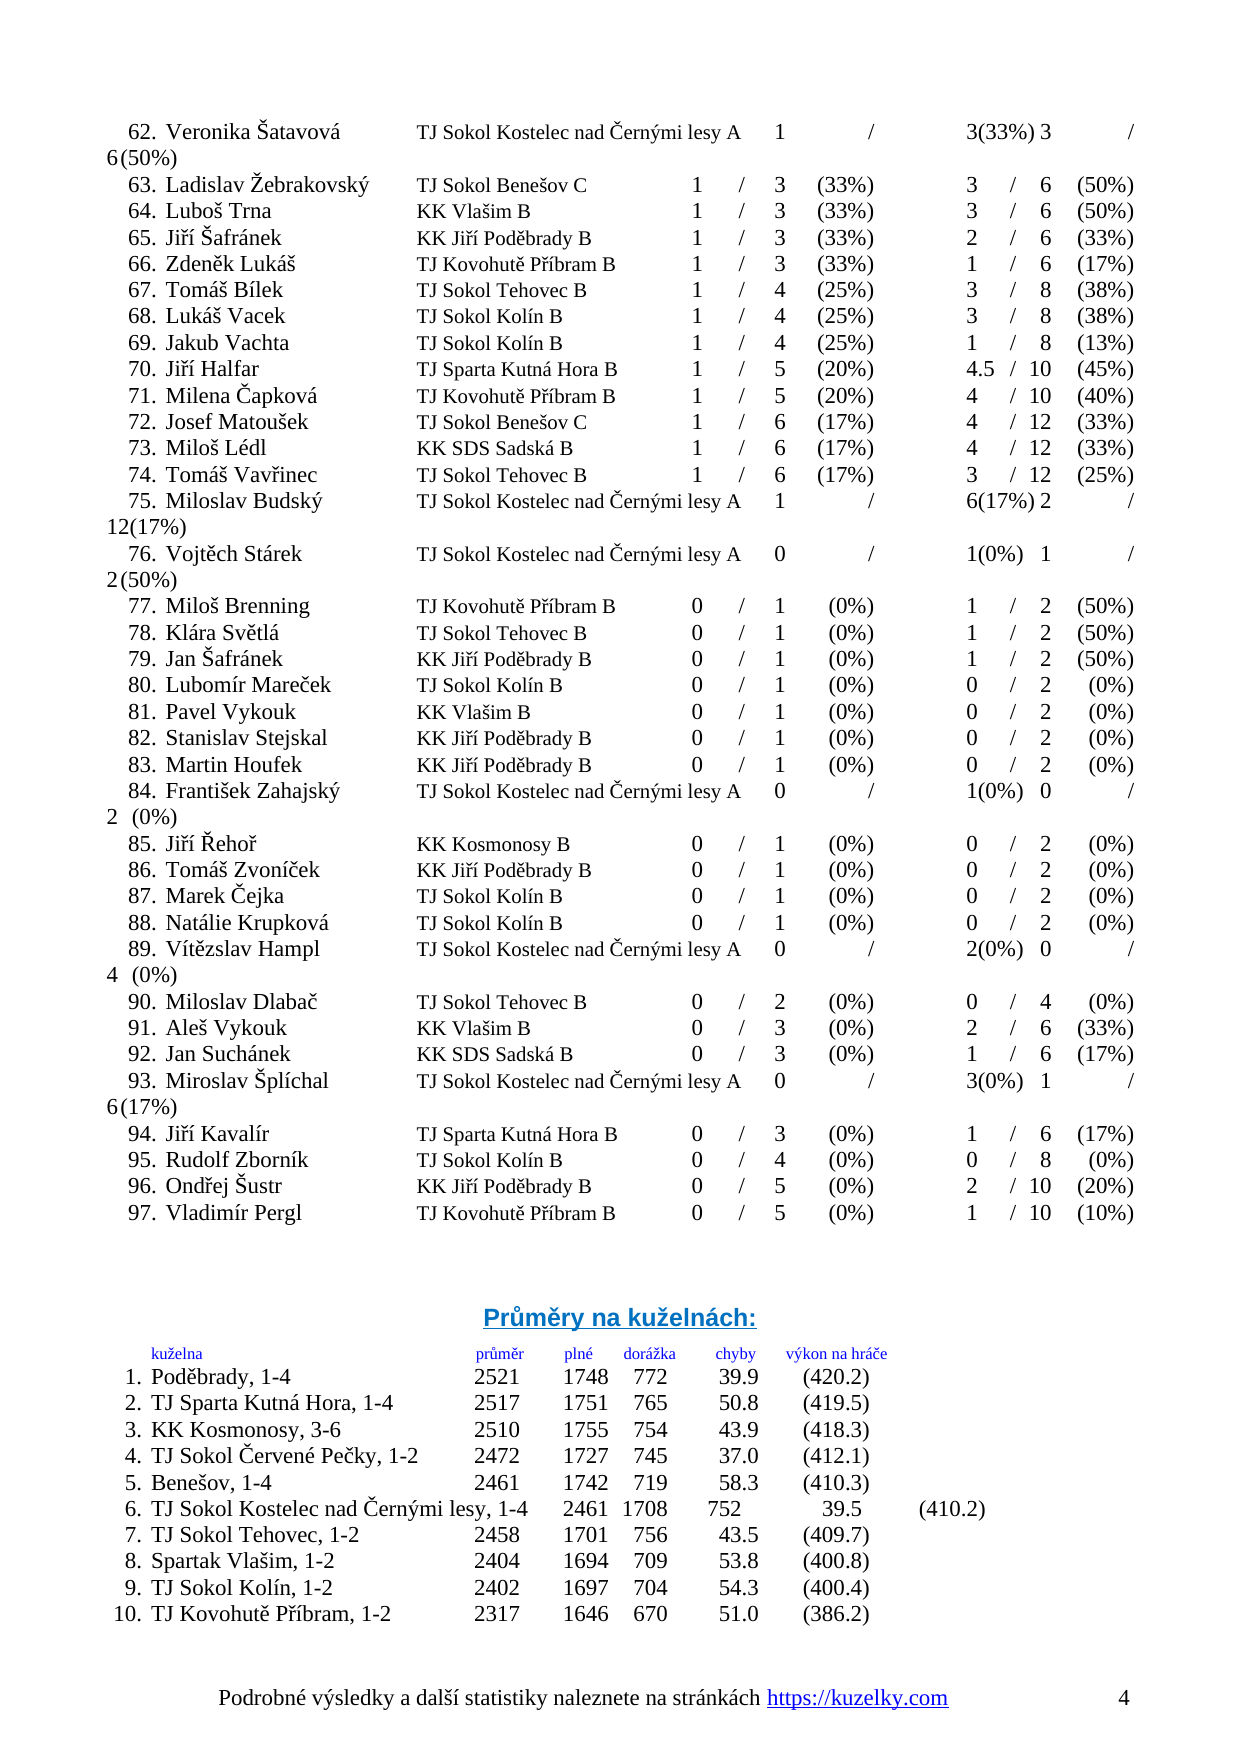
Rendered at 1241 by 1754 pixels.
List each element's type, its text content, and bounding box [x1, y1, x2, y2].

text 85. Jiří Řehoř KK Kosmonosy B 0 / 1 (0%) 0 / 2 (0%) [106, 830, 1134, 856]
text 3. KK Kosmonosy, 3-6 2510 1755 754 43.9 (418.3) [106, 1416, 1134, 1442]
text 95. Rudolf Zborník TJ Sokol Kolín B 0 / 4 (0%) 0 / 8 (0%) [106, 1146, 1134, 1172]
text 91. Aleš Vykouk KK Vlašim B 0 / 3 (0%) 2 / 6 (33%) [106, 1014, 1134, 1041]
text 4. TJ Sokol Červené Pečky, 1-2 2472 1727 745 37.0 (412.1) [106, 1442, 1134, 1468]
text 67. Tomáš Bílek TJ Sokol Tehovec B 1 / 4 (25%) 3 / 8 (38%) [106, 276, 1134, 303]
text 88. Natálie Krupková TJ Sokol Kolín B 0 / 1 (0%) 0 / 2 (0%) [106, 909, 1134, 935]
text 68. Lukáš Vacek TJ Sokol Kolín B 1 / 4 (25%) 3 / 8 (38%) [106, 303, 1134, 329]
text 94. Jiří Kavalír TJ Sparta Kutná Hora B 0 / 3 (0%) 1 / 6 (17%) [106, 1119, 1134, 1146]
text 76. Vojtěch Stárek TJ Sokol Kostelec nad Černými lesy A 0 / 1 (0%) 1 / 2 (50%) [106, 540, 1134, 592]
text 74. Tomáš Vavřinec TJ Sokol Tehovec B 1 / 6 (17%) 3 / 12 (25%) [106, 461, 1134, 487]
text 72. Josef Matoušek TJ Sokol Benešov C 1 / 6 (17%) 4 / 12 (33%) [106, 408, 1134, 434]
text 86. Tomáš Zvoníček KK Jiří Poděbrady B 0 / 1 (0%) 0 / 2 (0%) [106, 856, 1134, 882]
text 93. Miroslav Šplíchal TJ Sokol Kostelec nad Černými lesy A 0 / 3 (0%) 1 / 6 (17%) [106, 1067, 1134, 1119]
text 73. Miloš Lédl KK SDS Sadská B 1 / 6 (17%) 4 / 12 (33%) [106, 434, 1134, 461]
text 2. TJ Sparta Kutná Hora, 1-4 2517 1751 765 50.8 (419.5) [106, 1389, 1134, 1416]
text 70. Jiří Halfar TJ Sparta Kutná Hora B 1 / 5 (20%) 4.5 / 10 (45%) [106, 355, 1134, 382]
text 1. Poděbrady, 1-4 2521 1748 772 39.9 (420.2) [106, 1363, 1134, 1389]
text 5. Benešov, 1-4 2461 1742 719 58.3 (410.3) [106, 1468, 1134, 1495]
text 82. Stanislav Stejskal KK Jiří Poděbrady B 0 / 1 (0%) 0 / 2 (0%) [106, 724, 1134, 751]
text 71. Milena Čapková TJ Kovohutě Příbram B 1 / 5 (20%) 4 / 10 (40%) [106, 382, 1134, 408]
text 83. Martin Houfek KK Jiří Poděbrady B 0 / 1 (0%) 0 / 2 (0%) [106, 751, 1134, 777]
text 78. Klára Světlá TJ Sokol Tehovec B 0 / 1 (0%) 1 / 2 (50%) [106, 619, 1134, 645]
text 90. Miloslav Dlabač TJ Sokol Tehovec B 0 / 2 (0%) 0 / 4 (0%) [106, 988, 1134, 1014]
text 10. TJ Kovohutě Příbram, 1-2 2317 1646 670 51.0 (386.2) [106, 1600, 1134, 1627]
text 80. Lubomír Mareček TJ Sokol Kolín B 0 / 1 (0%) 0 / 2 (0%) [106, 672, 1134, 698]
text 77. Miloš Brenning TJ Kovohutě Příbram B 0 / 1 (0%) 1 / 2 (50%) [106, 592, 1134, 619]
text kuželna průměr plné dorážka chyby výkon na hráče [106, 1344, 1134, 1363]
text 9. TJ Sokol Kolín, 1-2 2402 1697 704 54.3 (400.4) [106, 1574, 1134, 1600]
text 97. Vladimír Pergl TJ Kovohutě Příbram B 0 / 5 (0%) 1 / 10 (10%) [106, 1199, 1134, 1225]
text 62. Veronika Šatavová TJ Sokol Kostelec nad Černými lesy A 1 / 3 (33%) 3 / 6 (50%) [106, 118, 1134, 171]
text Průměry na kuželnách: [94, 1303, 1145, 1331]
text 63. Ladislav Žebrakovský TJ Sokol Benešov C 1 / 3 (33%) 3 / 6 (50%) [106, 171, 1134, 197]
text 7. TJ Sokol Tehovec, 1-2 2458 1701 756 43.5 (409.7) [106, 1521, 1134, 1548]
text 75. Miloslav Budský TJ Sokol Kostelec nad Černými lesy A 1 / 6 (17%) 2 / 12 (17%) [106, 487, 1134, 540]
text 69. Jakub Vachta TJ Sokol Kolín B 1 / 4 (25%) 1 / 8 (13%) [106, 329, 1134, 355]
text 8. Spartak Vlašim, 1-2 2404 1694 709 53.8 (400.8) [106, 1548, 1134, 1574]
text 65. Jiří Šafránek KK Jiří Poděbrady B 1 / 3 (33%) 2 / 6 (33%) [106, 223, 1134, 250]
text 6. TJ Sokol Kostelec nad Černými lesy, 1-4 2461 1708 752 39.5 (410.2) [106, 1495, 1134, 1521]
text 92. Jan Suchánek KK SDS Sadská B 0 / 3 (0%) 1 / 6 (17%) [106, 1041, 1134, 1067]
text 89. Vítězslav Hampl TJ Sokol Kostelec nad Černými lesy A 0 / 2 (0%) 0 / 4 (0%) [106, 935, 1134, 988]
text 87. Marek Čejka TJ Sokol Kolín B 0 / 1 (0%) 0 / 2 (0%) [106, 882, 1134, 909]
text 79. Jan Šafránek KK Jiří Poděbrady B 0 / 1 (0%) 1 / 2 (50%) [106, 645, 1134, 672]
text 96. Ondřej Šustr KK Jiří Poděbrady B 0 / 5 (0%) 2 / 10 (20%) [106, 1172, 1134, 1199]
text 64. Luboš Trna KK Vlašim B 1 / 3 (33%) 3 / 6 (50%) [106, 197, 1134, 223]
text 66. Zdeněk Lukáš TJ Kovohutě Příbram B 1 / 3 (33%) 1 / 6 (17%) [106, 250, 1134, 276]
text 84. František Zahajský TJ Sokol Kostelec nad Černými lesy A 0 / 1 (0%) 0 / 2 (0%) [106, 777, 1134, 830]
text 81. Pavel Vykouk KK Vlašim B 0 / 1 (0%) 0 / 2 (0%) [106, 698, 1134, 724]
